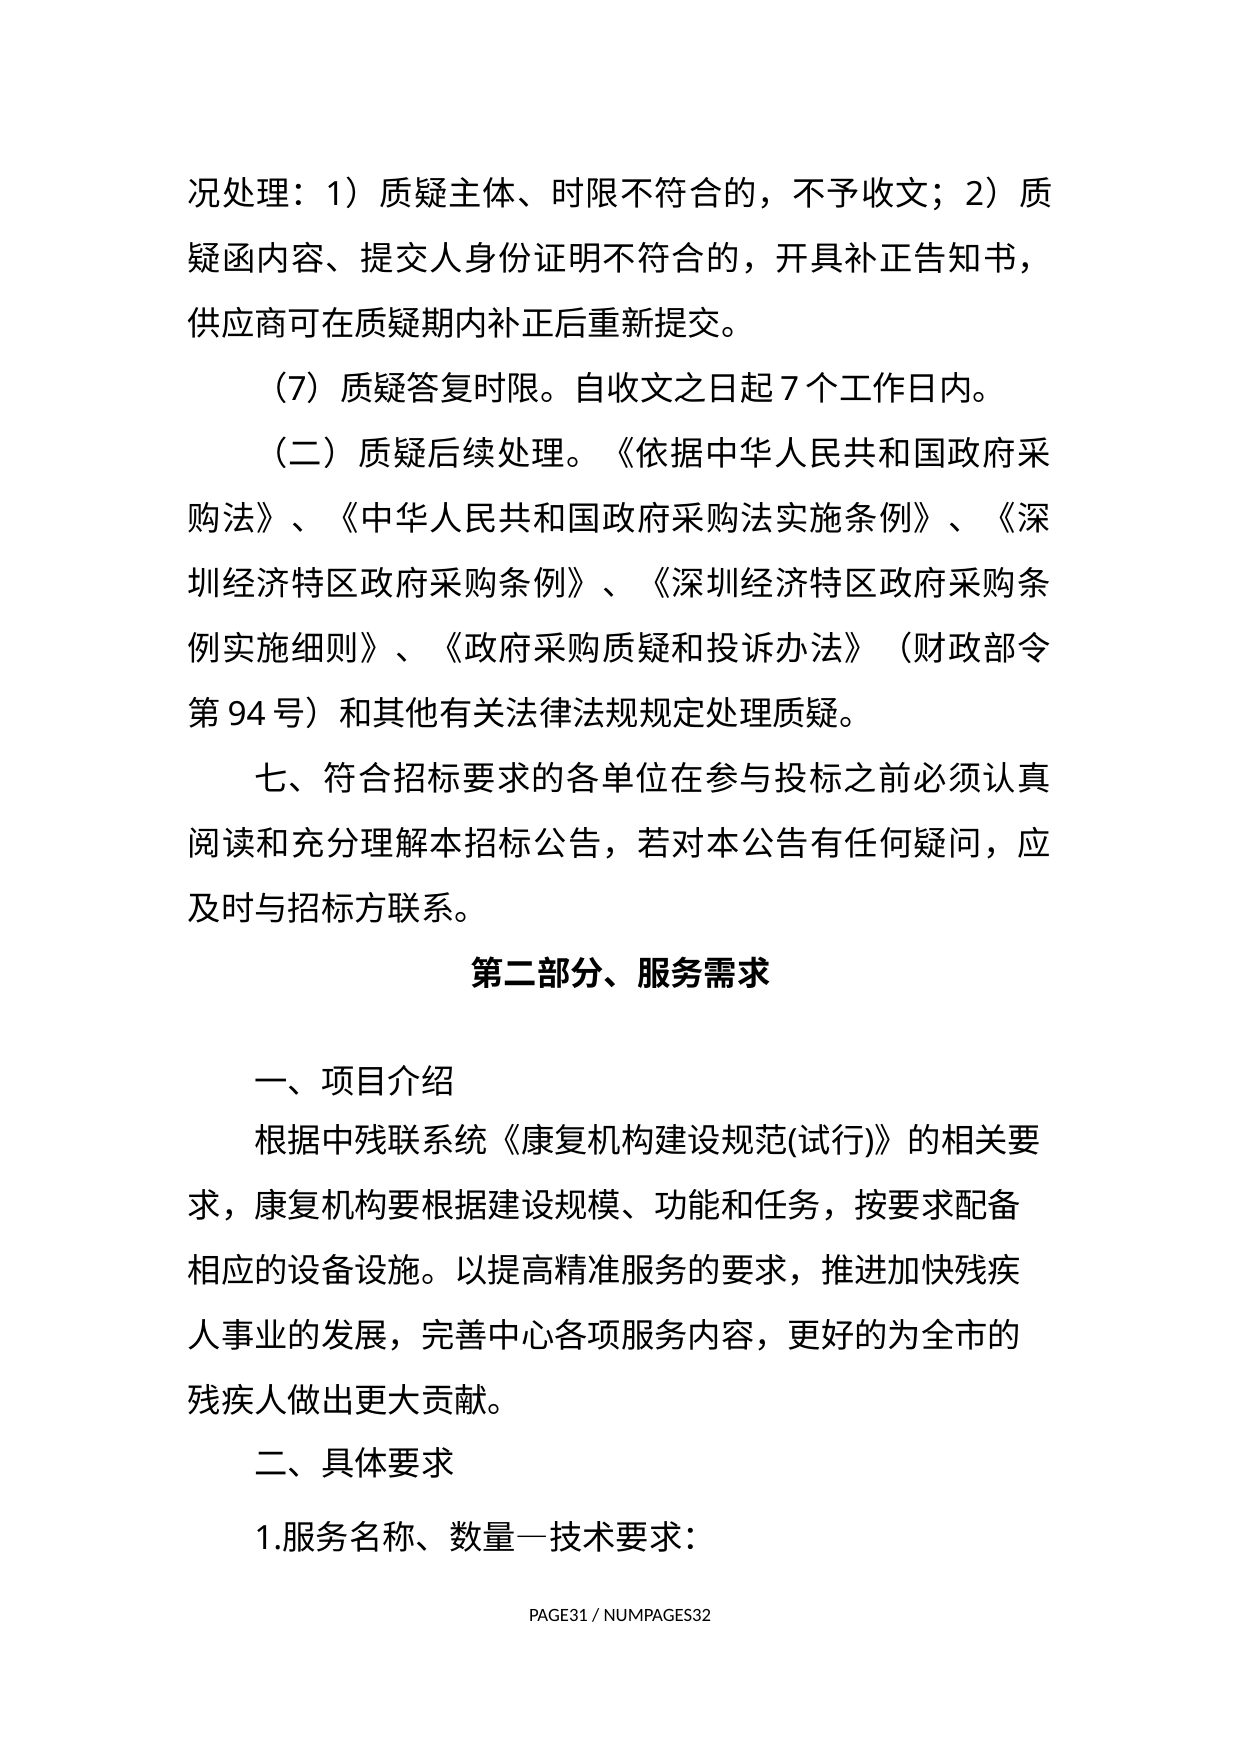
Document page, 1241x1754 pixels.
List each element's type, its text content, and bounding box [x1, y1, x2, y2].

text 根据中残联系统《康复机构建设规范(试行)》的相关要求，康复机构要根据建设规模、功能和任务，按要求配备相应的设备设施。以提高精准服务的要求，推进加快残疾人事业的发展，完善中心各项服务内容，更好的为全市的残疾人做出更大贡献。 [187, 1105, 1053, 1430]
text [187, 158, 1053, 353]
text 一、项目介绍 [187, 1049, 1053, 1105]
text （7）质疑答复时限。自收文之日起7个工作日内。 [187, 353, 1053, 418]
text （二）质疑后续处理。《依据中华人民共和国政府采购法》、《中华人民共和国政府采购法实施条例》、《深圳经济特区政府采购条例》、《深圳经济特区政府采购条例实施细则》、《政府采购质疑和投诉办法》（财政部令第94号）和其他有关法律法规规定处理质疑。 [187, 418, 1053, 743]
text 1.服务名称、数量—技术要求： [187, 1503, 1053, 1568]
text 二、具体要求 [187, 1430, 1053, 1486]
text 第二部分、服务需求 [187, 938, 1053, 1003]
text 七、符合招标要求的各单位在参与投标之前必须认真阅读和充分理解本招标公告，若对本公告有任何疑问，应及时与招标方联系。 [187, 743, 1053, 938]
